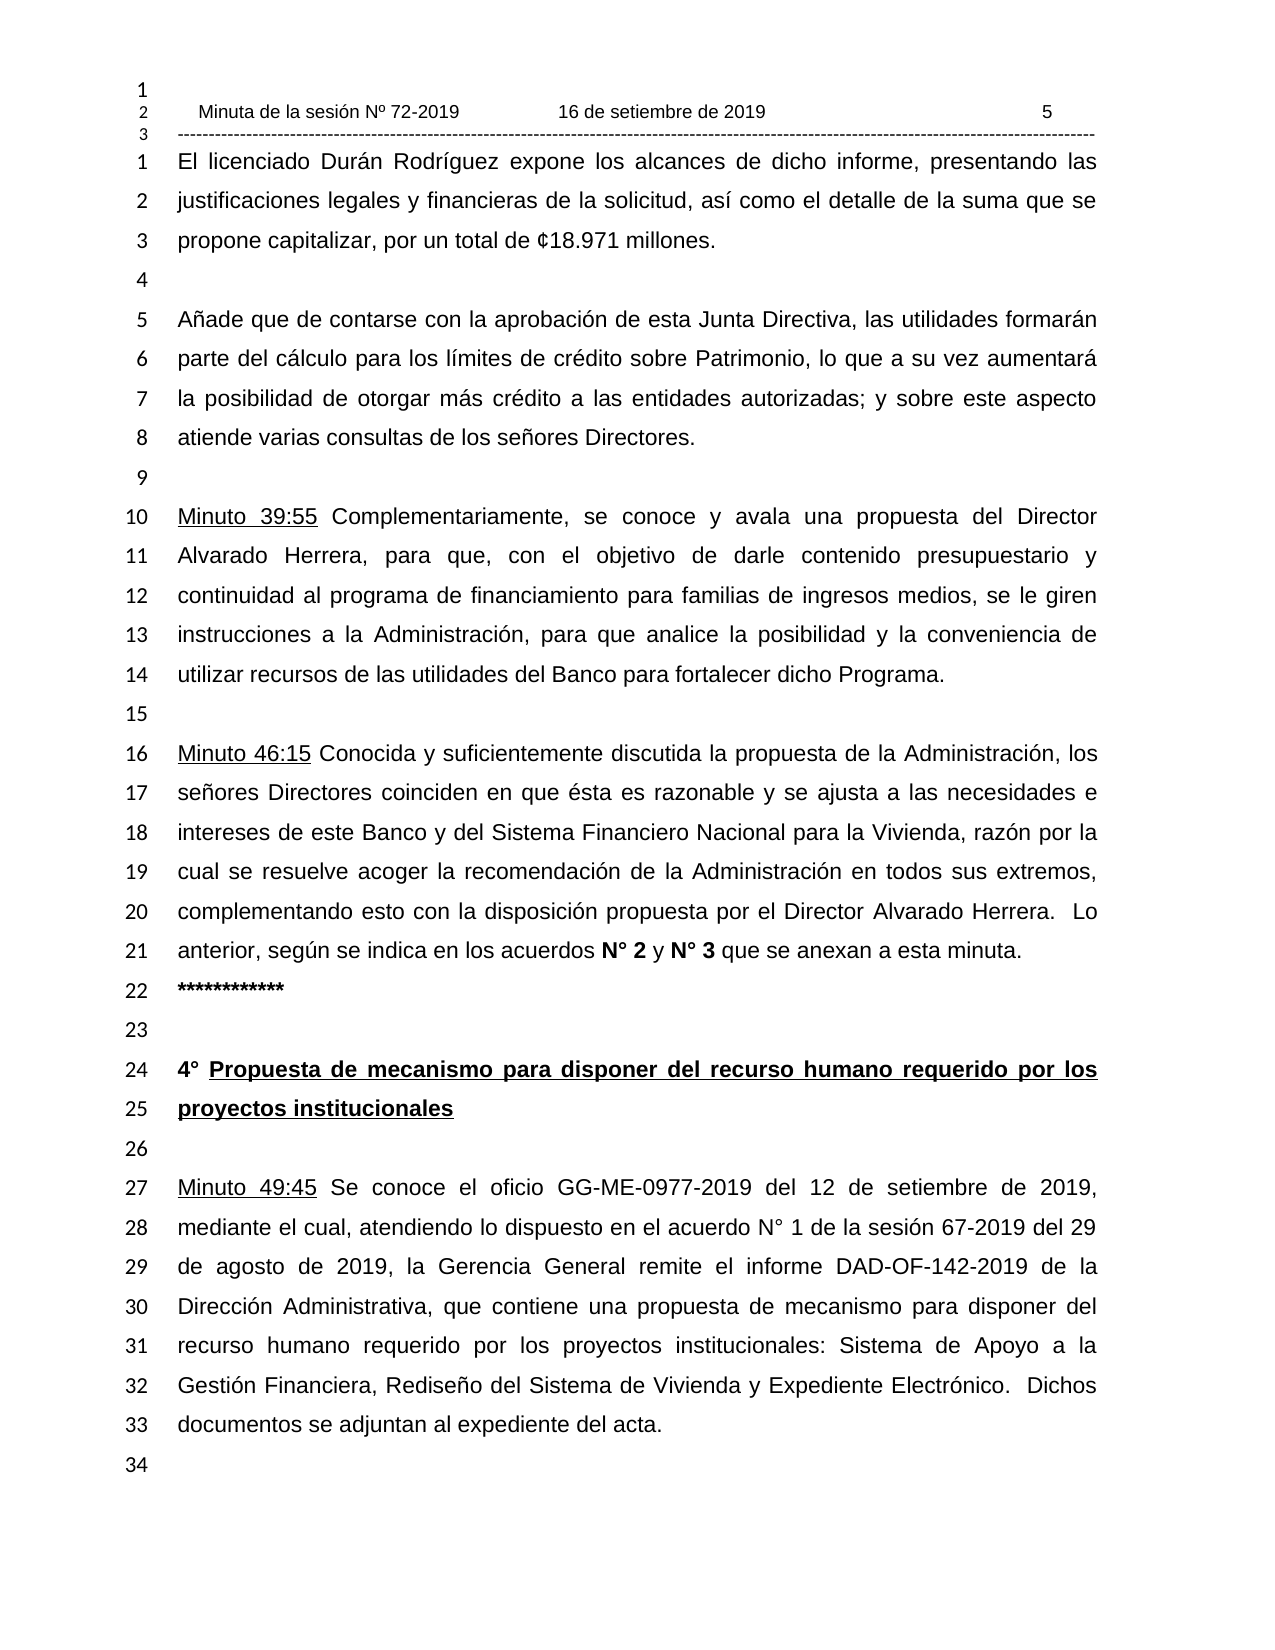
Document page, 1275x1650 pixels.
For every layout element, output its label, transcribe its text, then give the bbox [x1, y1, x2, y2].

text 4° Propuesta de mecanismo para disponer del recurso humano requerido por los proyectos institucionales [177, 1056, 1098, 1122]
text Minuto 46:15 Conocida y suficientemente discutida la propuesta de la Administración, los señores Directores coinciden en que ésta es razonable y se ajusta a las necesidades e intereses de este Banco y del Sistema Financiero Nacional para la Vivienda, razón por la cual se resuelve acoger la recomendación de la Administración en todos sus extremos, complementando esto con la disposición propuesta por el Director Alvarado Herrera. Lo anterior, según se indica en los acuerdos N° 2 y N° 3 que se anexan a esta minuta. [177, 740, 1098, 964]
text ************ [177, 977, 1098, 1003]
text El licenciado Durán Rodríguez expone los alcances de dicho informe, presentando las justificaciones legales y financieras de la solicitud, así como el detalle de la suma que se propone capitalizar, por un total de ¢18.971 millones. [177, 148, 1098, 253]
text Añade que de contarse con la aprobación de esta Junta Directiva, las utilidades formarán parte del cálculo para los límites de crédito sobre Patrimonio, lo que a su vez aumentará la posibilidad de otorgar más crédito a las entidades autorizadas; y sobre este aspecto atiende varias consultas de los señores Directores. [177, 306, 1098, 450]
text Minuto 49:45 Se conoce el oficio GG-ME-0977-2019 del 12 de setiembre de 2019, mediante el cual, atendiendo lo dispuesto en el acuerdo N° 1 de la sesión 67-2019 del 29 de agosto de 2019, la Gerencia General remite el informe DAD-OF-142-2019 de la Dirección Administrativa, que contiene una propuesta de mecanismo para disponer del recurso humano requerido por los proyectos institucionales: Sistema de Apoyo a la Gestión Financiera, Rediseño del Sistema de Vivienda y Expediente Electrónico. Dichos documentos se adjuntan al expediente del acta. [177, 1174, 1098, 1437]
text Minuto 39:55 Complementariamente, se conoce y avala una propuesta del Director Alvarado Herrera, para que, con el objetivo de darle contenido presupuestario y continuidad al programa de financiamiento para familias de ingresos medios, se le giren instrucciones a la Administración, para que analice la posibilidad y la conveniencia de utilizar recursos de las utilidades del Banco para fortalecer dicho Programa. [177, 503, 1098, 687]
